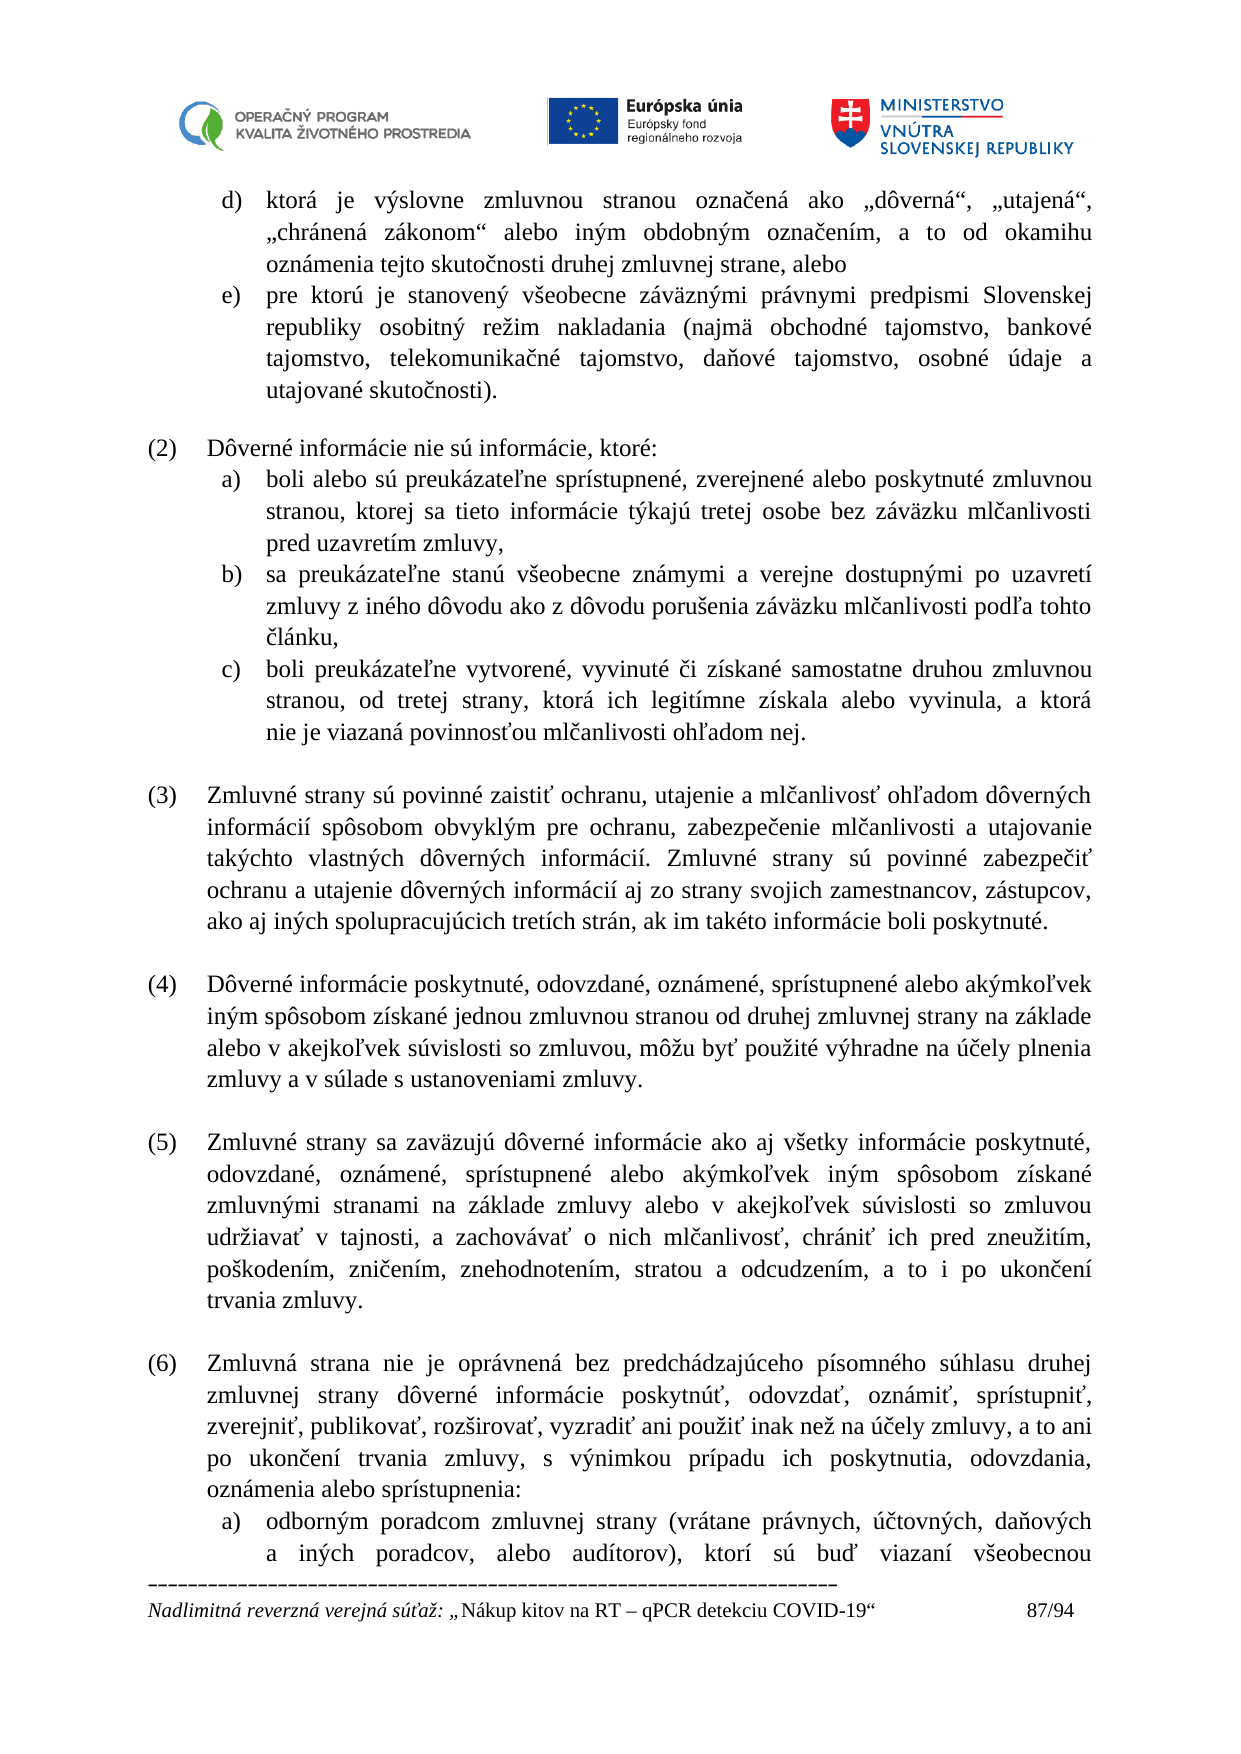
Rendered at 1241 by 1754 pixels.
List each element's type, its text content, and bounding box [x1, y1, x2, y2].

picture [147, 73, 1093, 186]
list Zmluvná strana nie je oprávnená bez predchádzajúceho písomného súhlasu druhej zmluvnej strany dôverné informácie poskytnúť, odovzdať, oznámiť, sprístupniť, zverejniť, publikovať, rozširovať, vyzradiť ani použiť inak než na účely zmluvy, a to ani po ukončení trvania zmluvy, s výnimkou prípadu ich poskytnutia, odovzdania, oznámenia alebo sprístupnenia: [148, 1348, 1093, 1503]
list Zmluvné strany sa zaväzujú dôverné informácie ako aj všetky informácie poskytnuté, odovzdané, oznámené, sprístupnené alebo akýmkoľvek iným spôsobom získané zmluvnými stranami na základe zmluvy alebo v akejkoľvek súvislosti so zmluvou udržiavať v tajnosti, a zachovávať o nich mlčanlivosť, chrániť ich pred zneužitím, poškodením, zničením, znehodnotením, stratou a odcudzením, a to i po ukončení trvania zmluvy. [148, 1127, 1093, 1314]
list Dôverné informácie nie sú informácie, ktoré: [148, 433, 1093, 462]
list pre ktorú je stanovený všeobecne záväznými právnymi predpismi Slovenskej republiky osobitný režim nakladania (najmä obchodné tajomstvo, bankové tajomstvo, telekomunikačné tajomstvo, daňové tajomstvo, osobné údaje a utajované skutočnosti). [221, 280, 1093, 404]
list ktorá je výslovne zmluvnou stranou označená ako „dôverná“, „utajená“, „chránená zákonom“ alebo iným obdobným označením, a to od okamihu oznámenia tejto skutočnosti druhej zmluvnej strane, alebo [221, 186, 1093, 277]
list Zmluvné strany sú povinné zaistiť ochranu, utajenie a mlčanlivosť ohľadom dôverných informácií spôsobom obvyklým pre ochranu, zabezpečenie mlčanlivosti a utajovanie takýchto vlastných dôverných informácií. Zmluvné strany sú povinné zabezpečiť ochranu a utajenie dôverných informácií aj zo strany svojich zamestnancov, zástupcov, ako aj iných spolupracujúcich tretích strán, ak im takéto informácie boli poskytnuté. [148, 780, 1093, 935]
list boli alebo sú preukázateľne sprístupnené, zverejnené alebo poskytnuté zmluvnou stranou, ktorej sa tieto informácie týkajú tretej osobe bez záväzku mlčanlivosti pred uzavretím zmluvy, [221, 464, 1093, 556]
list sa preukázateľne stanú všeobecne známymi a verejne dostupnými po uzavretí zmluvy z iného dôvodu ako z dôvodu porušenia záväzku mlčanlivosti podľa tohto článku, [221, 559, 1093, 651]
list Dôverné informácie poskytnuté, odovzdané, oznámené, sprístupnené alebo akýmkoľvek iným spôsobom získané jednou zmluvnou stranou od druhej zmluvnej strany na základe alebo v akejkoľvek súvislosti so zmluvou, môžu byť použité výhradne na účely plnenia zmluvy a v súlade s ustanoveniami zmluvy. [148, 969, 1093, 1093]
list boli preukázateľne vytvorené, vyvinuté či získané samostatne druhou zmluvnou stranou, od tretej strany, ktorá ich legitímne získala alebo vyvinula, a ktorá nie je viazaná povinnosťou mlčanlivosti ohľadom nej. [221, 654, 1093, 746]
